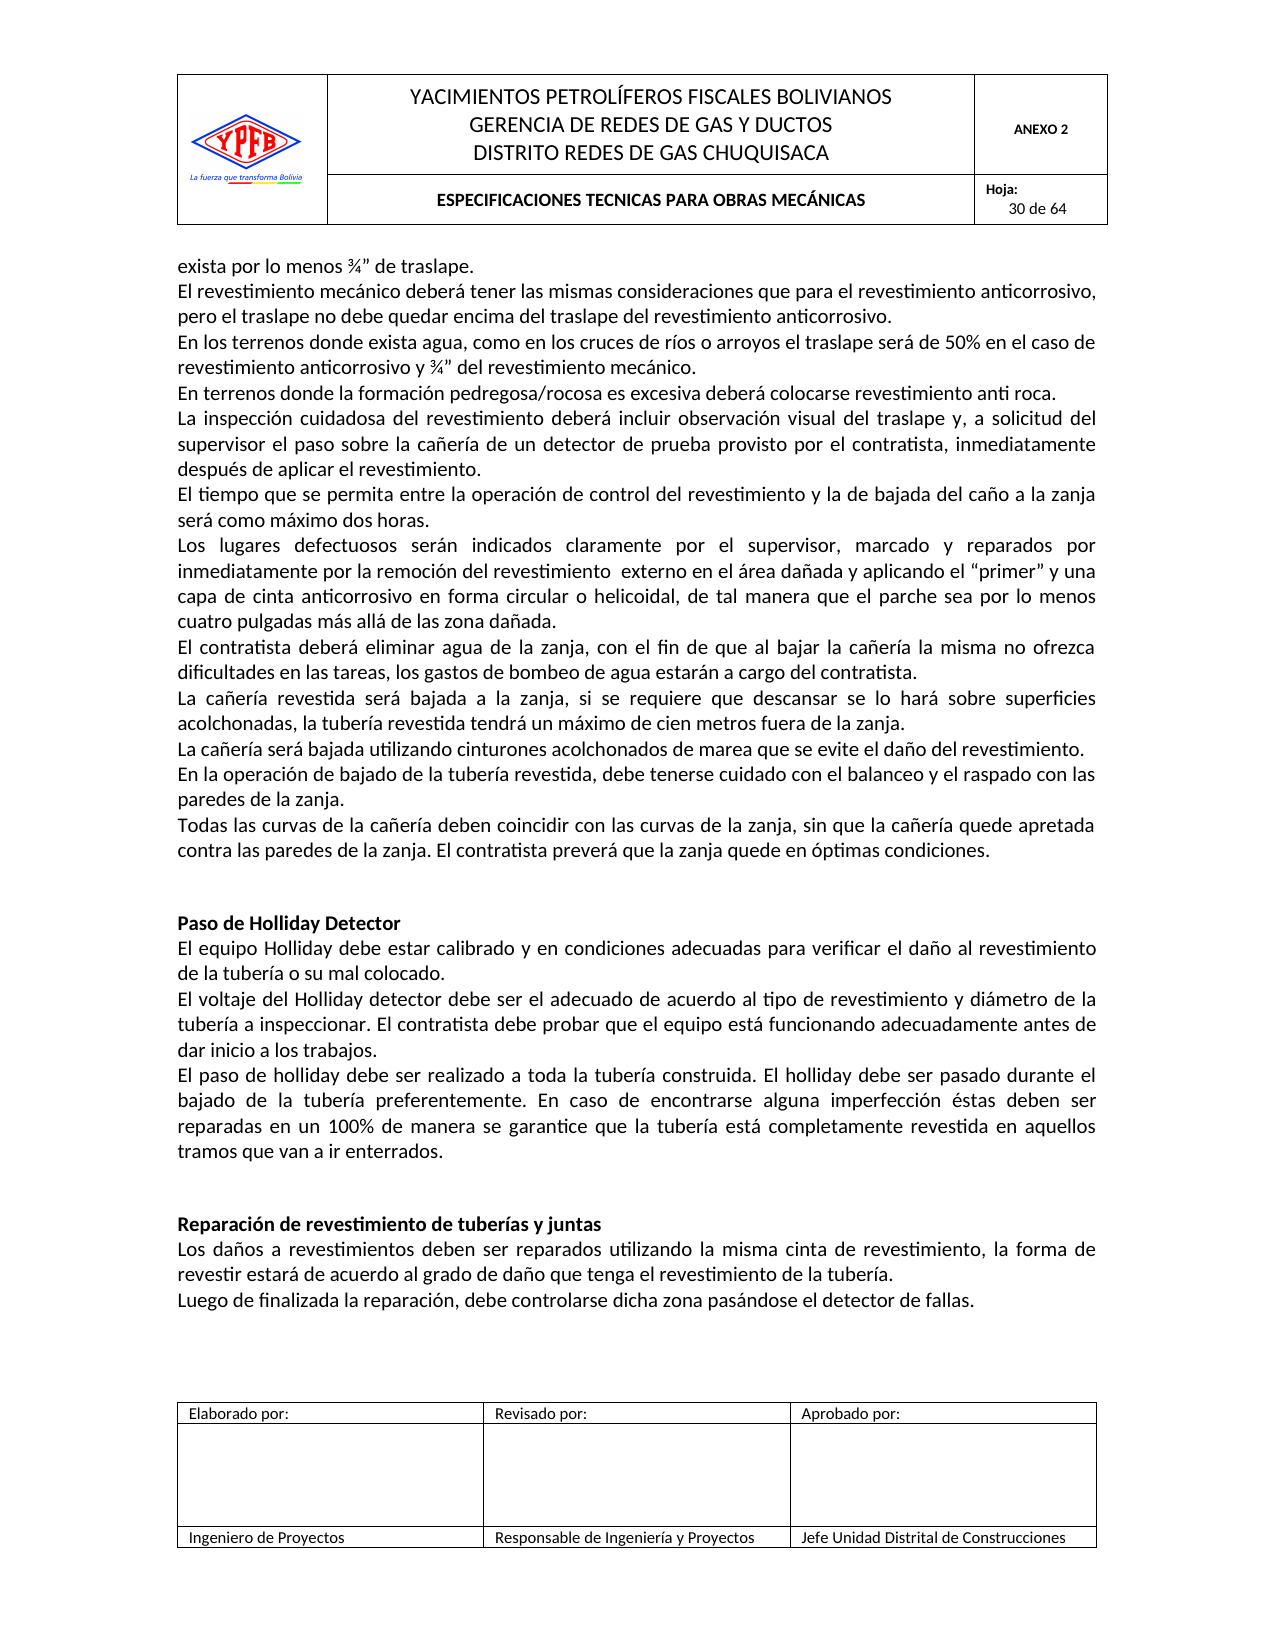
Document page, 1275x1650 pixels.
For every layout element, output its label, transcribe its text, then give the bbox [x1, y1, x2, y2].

text El contratista deberá eliminar agua de la zanja, con el fin de que al bajar la cañería la misma no ofrezca dificultades en las tareas, los gastos de bombeo de agua estarán a cargo del contratista. [177, 634, 1098, 685]
text La cañería será bajada utilizando cinturones acolchonados de marea que se evite el daño del revestimiento. [177, 736, 1098, 761]
text El tiempo que se permita entre la operación de control del revestimiento y la de bajada del caño a la zanja será como máximo dos horas. [177, 482, 1098, 532]
text La cañería revestida será bajada a la zanja, si se requiere que descansar se lo hará sobre superficies acolchonadas, la tubería revestida tendrá un máximo de cien metros fuera de la zanja. [177, 685, 1098, 736]
text El voltaje del Holliday detector debe ser el adecuado de acuerdo al tipo de revestimiento y diámetro de la tubería a inspeccionar. El contratista debe probar que el equipo está funcionando adecuadamente antes de dar inicio a los trabajos. [177, 986, 1098, 1062]
text La inspección cuidadosa del revestimiento deberá incluir observación visual del traslape y, a solicitud del supervisor el paso sobre la cañería de un detector de prueba provisto por el contratista, inmediatamente después de aplicar el revestimiento. [177, 405, 1098, 482]
text En la operación de bajado de la tubería revestida, debe tenerse cuidado con el balanceo y el raspado con las paredes de la zanja. [177, 761, 1098, 812]
text El equipo Holliday debe estar calibrado y en condiciones adecuadas para verificar el daño al revestimiento de la tubería o su mal colocado. [177, 935, 1098, 986]
text Luego de finalizada la reparación, debe controlarse dicha zona pasándose el detector de fallas. [177, 1287, 1098, 1312]
text En terrenos donde la formación pedregosa/rocosa es excesiva deberá colocarse revestimiento anti roca. [177, 380, 1098, 405]
text En el revestimiento se deberá cuidar que no existan arrugas, pliegues o globos de tal manera que siempre exista por lo menos ¾” de traslape. [177, 253, 1098, 278]
picture [188, 110, 303, 188]
text El paso de holliday debe ser realizado a toda la tubería construida. El holliday debe ser pasado durante el bajado de la tubería preferentemente. En caso de encontrarse alguna imperfección éstas deben ser reparadas en un 100% de manera se garantice que la tubería está completamente revestida en aquellos tramos que van a ir enterrados. [177, 1062, 1098, 1164]
text Reparación de revestimiento de tuberías y juntas [177, 1211, 1098, 1236]
text El revestimiento mecánico deberá tener las mismas consideraciones que para el revestimiento anticorrosivo, pero el traslape no debe quedar encima del traslape del revestimiento anticorrosivo. [177, 278, 1098, 329]
text Todas las curvas de la cañería deben coincidir con las curvas de la zanja, sin que la cañería quede apretada contra las paredes de la zanja. El contratista preverá que la zanja quede en óptimas condiciones. [177, 812, 1098, 863]
text Paso de Holliday Detector [177, 910, 1098, 935]
text Los daños a revestimientos deben ser reparados utilizando la misma cinta de revestimiento, la forma de revestir estará de acuerdo al grado de daño que tenga el revestimiento de la tubería. [177, 1236, 1098, 1287]
text Los lugares defectuosos serán indicados claramente por el supervisor, marcado y reparados por inmediatamente por la remoción del revestimiento externo en el área dañada y aplicando el “primer” y una capa de cinta anticorrosivo en forma circular o helicoidal, de tal manera que el parche sea por lo menos cuatro pulgadas más allá de las zona dañada. [177, 532, 1098, 634]
text En los terrenos donde exista agua, como en los cruces de ríos o arroyos el traslape será de 50% en el caso de revestimiento anticorrosivo y ¾” del revestimiento mecánico. [177, 329, 1098, 380]
